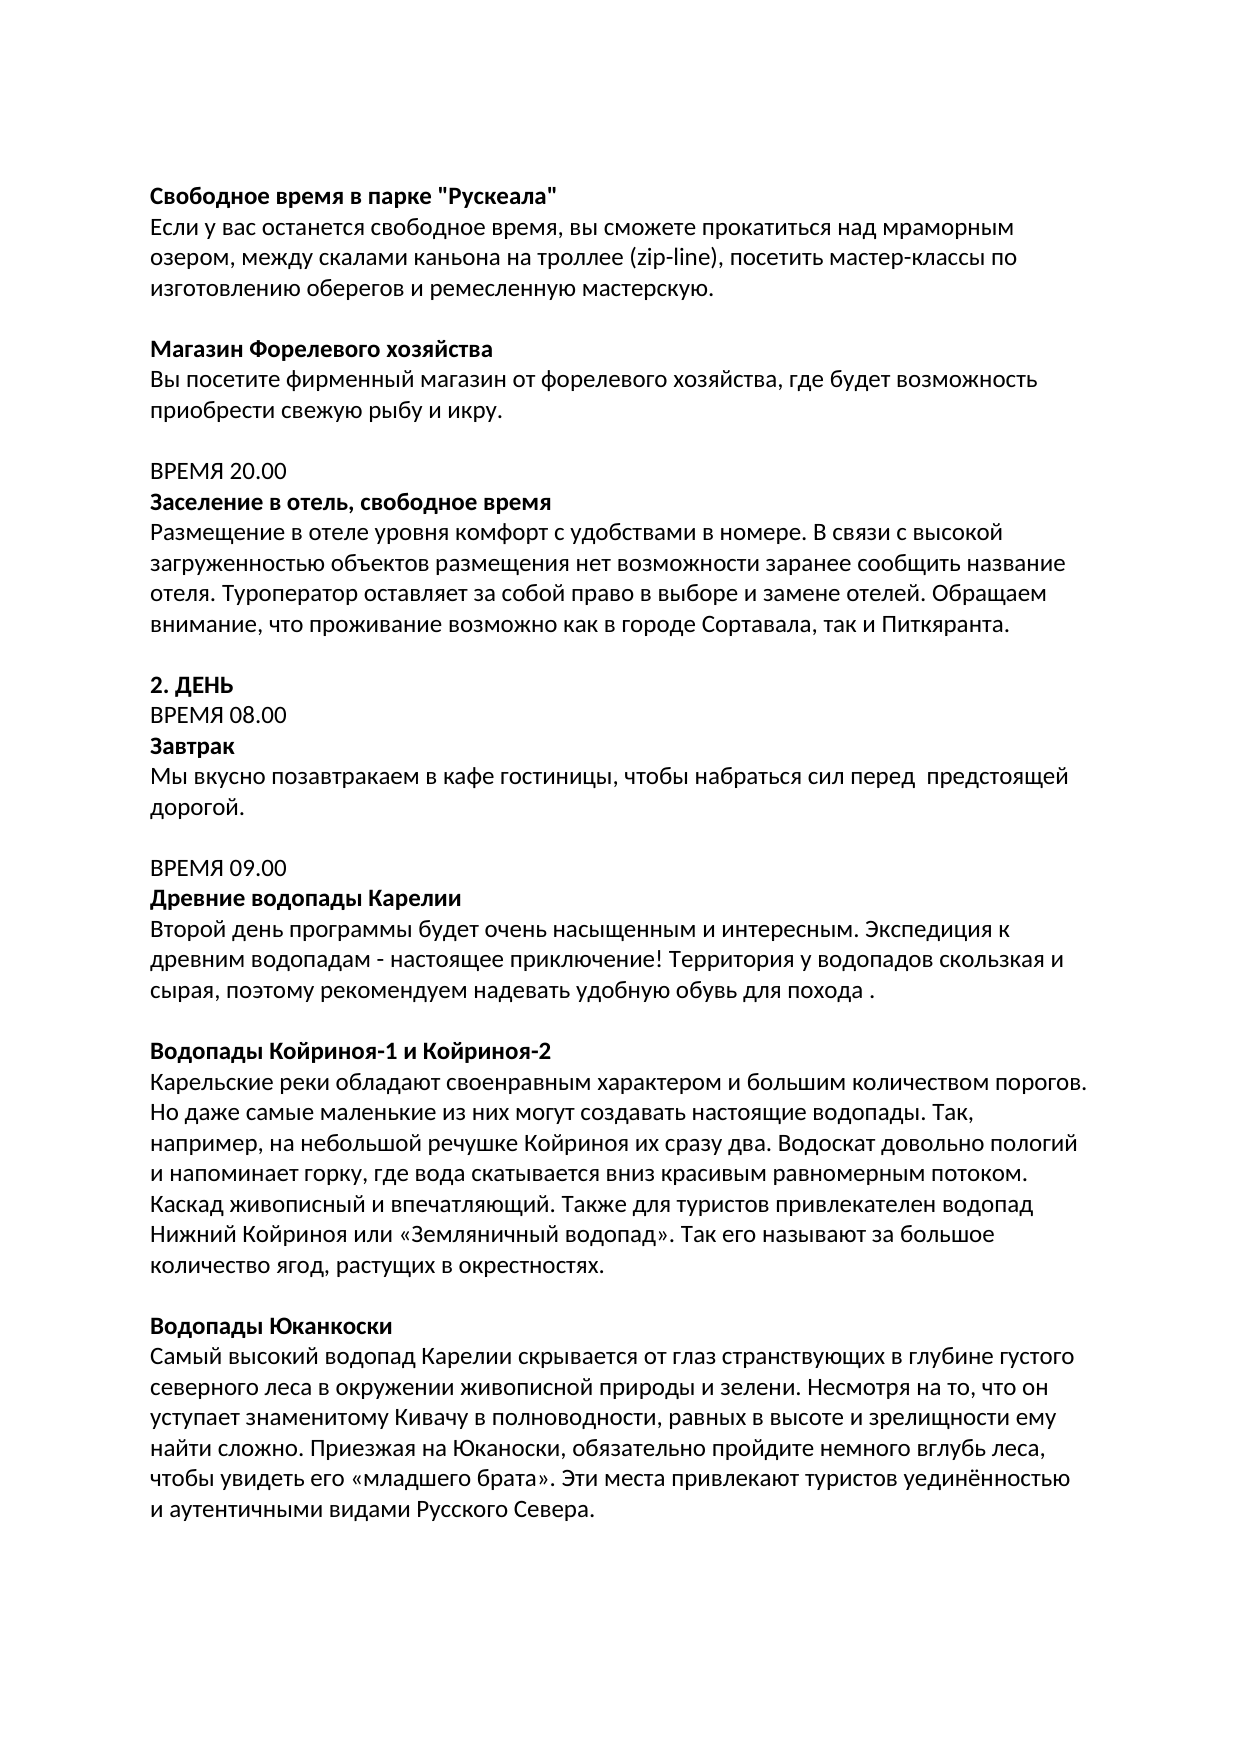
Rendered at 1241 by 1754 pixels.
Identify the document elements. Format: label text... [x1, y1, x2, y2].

text Древние водопады Карелии [150, 882, 1090, 913]
text Заселение в отель, свободное время [150, 486, 1090, 516]
text ВРЕМЯ 09.00 [150, 852, 1090, 882]
text Второй день программы будет очень насыщенным и интересным. Экспедиция к древним водопадам - настоящее приключение! Территория у водопадов скользкая и сырая, поэтому рекомендуем надевать удобную обувь для похода . [150, 913, 1090, 1004]
text ВРЕМЯ 20.00 [150, 455, 1090, 486]
text Магазин Форелевого хозяйства [150, 333, 1090, 364]
text Завтрак [150, 730, 1090, 760]
text Свободное время в парке "Рускеала" [150, 181, 1090, 211]
text Водопады Юканкоски [150, 1310, 1090, 1340]
text Водопады Койриноя-1 и Койриноя-2 [150, 1035, 1090, 1066]
text Размещение в отеле уровня комфорт с удобствами в номере. В связи с высокой загруженностью объектов размещения нет возможности заранее сообщить название отеля. Туроператор оставляет за собой право в выборе и замене отелей. Обращаем внимание, что проживание возможно как в городе Сортавала, так и Питкяранта. [150, 516, 1090, 638]
text Если у вас останется свободное время, вы сможете прокатиться над мраморным озером, между скалами каньона на троллее (zip-line), посетить мастер-классы по изготовлению оберегов и ремесленную мастерскую. [150, 211, 1090, 303]
text Мы вкусно позавтракаем в кафе гостиницы, чтобы набраться сил перед предстоящей дорогой. [150, 760, 1090, 821]
text Карельские реки обладают своенравным характером и большим количеством порогов. Но даже самые маленькие из них могут создавать настоящие водопады. Так, например, на небольшой речушке Койриноя их сразу два. Водоскат довольно пологий и напоминает горку, где вода скатывается вниз красивым равномерным потоком. Каскад живописный и впечатляющий. Также для туристов привлекателен водопад Нижний Койриноя или «Земляничный водопад». Так его называют за большое количество ягод, растущих в окрестностях. [150, 1066, 1090, 1279]
text Вы посетите фирменный магазин от форелевого хозяйства, где будет возможность приобрести свежую рыбу и икру. [150, 364, 1090, 425]
text Самый высокий водопад Карелии скрывается от глаз странствующих в глубине густого северного леса в окружении живописной природы и зелени. Несмотря на то, что он уступает знаменитому Кивачу в полноводности, равных в высоте и зрелищности ему найти сложно. Приезжая на Юканоски, обязательно пройдите немного вглубь леса, чтобы увидеть его «младшего брата». Эти места привлекают туристов уединённостью и аутентичными видами Русского Севера. [150, 1340, 1090, 1523]
text ВРЕМЯ 08.00 [150, 699, 1090, 730]
text 2. ДЕНЬ [150, 669, 1090, 699]
